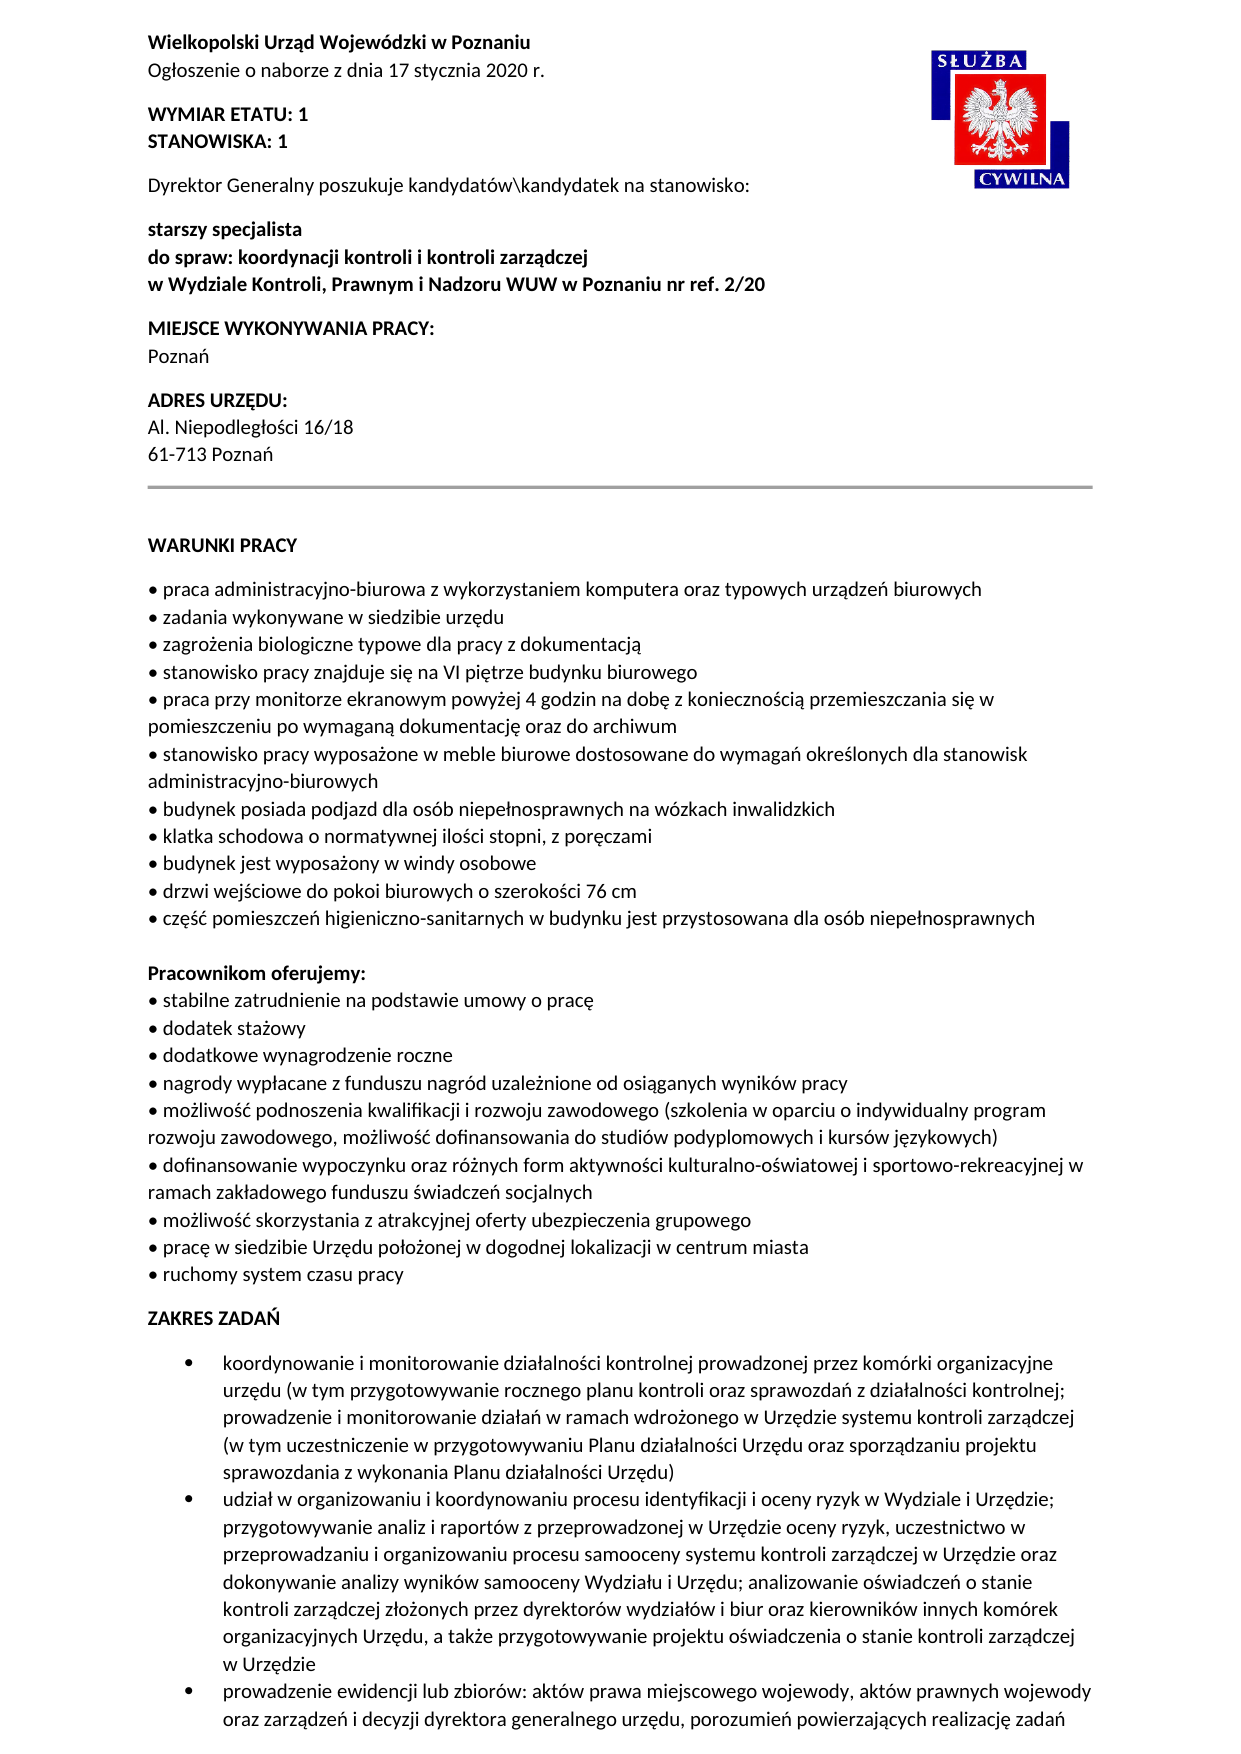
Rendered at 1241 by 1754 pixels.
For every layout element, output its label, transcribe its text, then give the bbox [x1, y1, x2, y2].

text w Wydziale Kontroli, Prawnym i Nadzoru WUW w Poznaniu nr ref. 2/20 [148, 271, 1093, 297]
text do spraw: koordynacji kontroli i kontroli zarządczej [148, 244, 1093, 269]
text STANOWISKA: 1 [148, 128, 1093, 154]
text • praca administracyjno-biurowa z wykorzystaniem komputera oraz typowych urządzeń biurowych • zadania wykonywane w siedzibie urzędu • zagrożenia biologiczne typowe dla pracy z dokumentacją • stanowisko pracy znajduje się na VI piętrze budynku biurowego • praca przy monitorze ekranowym powyżej 4 godzin na dobę z koniecznością przemieszczania się w pomieszczeniu po wymaganą dokumentację oraz do archiwum • stanowisko pracy wyposażone w meble biurowe dostosowane do wymagań określonych dla stanowisk administracyjno-biurowych • budynek posiada podjazd dla osób niepełnosprawnych na wózkach inwalidzkich • klatka schodowa o normatywnej ilości stopni, z poręczami • budynek jest wyposażony w windy osobowe • drzwi wejściowe do pokoi biurowych o szerokości 76 cm • część pomieszczeń higieniczno-sanitarnych w budynku jest przystosowana dla osób niepełnosprawnych Pracownikom oferujemy: • stabilne zatrudnienie na podstawie umowy o pracę • dodatek stażowy • dodatkowe wynagrodzenie roczne • nagrody wypłacane z funduszu nagród uzależnione od osiąganych wyników pracy • możliwość podnoszenia kwalifikacji i rozwoju zawodowego (szkolenia w oparciu o indywidualny program rozwoju zawodowego, możliwość dofinansowania do studiów podyplomowych i kursów językowych) • dofinansowanie wypoczynku oraz różnych form aktywności kulturalno-oświatowej i sportowo-rekreacyjnej w ramach zakładowego funduszu świadczeń socjalnych • możliwość skorzystania z atrakcyjnej oferty ubezpieczenia grupowego • pracę w siedzibie Urzędu położonej w dogodnej lokalizacji w centrum miasta • ruchomy system czasu pracy [148, 577, 1093, 1287]
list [185, 1678, 1093, 1731]
text Poznań [148, 343, 1093, 368]
text MIEJSCE WYKONYWANIA PRACY: [148, 315, 1093, 341]
text ADRES URZĘDU: [148, 387, 1093, 412]
picture [927, 154, 1074, 172]
text Ogłoszenie o naborze z dnia 17 stycznia 2020 r. [148, 57, 1093, 82]
picture [927, 82, 1074, 101]
text starszy specjalista [148, 217, 1093, 242]
text ZAKRES ZADAŃ [148, 1306, 1093, 1331]
text Wielkopolski Urząd Wojewódzki w Poznaniu [148, 29, 1093, 55]
text WYMIAR ETATU: 1 [148, 101, 1093, 126]
text Al. Niepodległości 16/18 61-713 Poznań [148, 414, 1093, 467]
list koordynowanie i monitorowanie działalności kontrolnej prowadzonej przez komórki organizacyjne urzędu (w tym przygotowywanie rocznego planu kontroli oraz sprawozdań z działalności kontrolnej; prowadzenie i monitorowanie działań w ramach wdrożonego w Urzędzie systemu kontroli zarządczej (w tym uczestniczenie w przygotowywaniu Planu działalności Urzędu oraz sporządzaniu projektu sprawozdania z wykonania Planu działalności Urzędu) [185, 1350, 1093, 1485]
list udział w organizowaniu i koordynowaniu procesu identyfikacji i oceny ryzyk w Wydziale i Urzędzie; przygotowywanie analiz i raportów z przeprowadzonej w Urzędzie oceny ryzyk, uczestnictwo w przeprowadzaniu i organizowaniu procesu samooceny systemu kontroli zarządczej w Urzędzie oraz dokonywanie analizy wyników samooceny Wydziału i Urzędu; analizowanie oświadczeń o stanie kontroli zarządczej złożonych przez dyrektorów wydziałów i biur oraz kierowników innych komórek organizacyjnych Urzędu, a także przygotowywanie projektu oświadczenia o stanie kontroli zarządczej w Urzędzie [185, 1487, 1093, 1676]
text Dyrektor Generalny poszukuje kandydatów\kandydatek na stanowisko: [148, 172, 1093, 198]
text WARUNKI PRACY [148, 533, 1093, 558]
